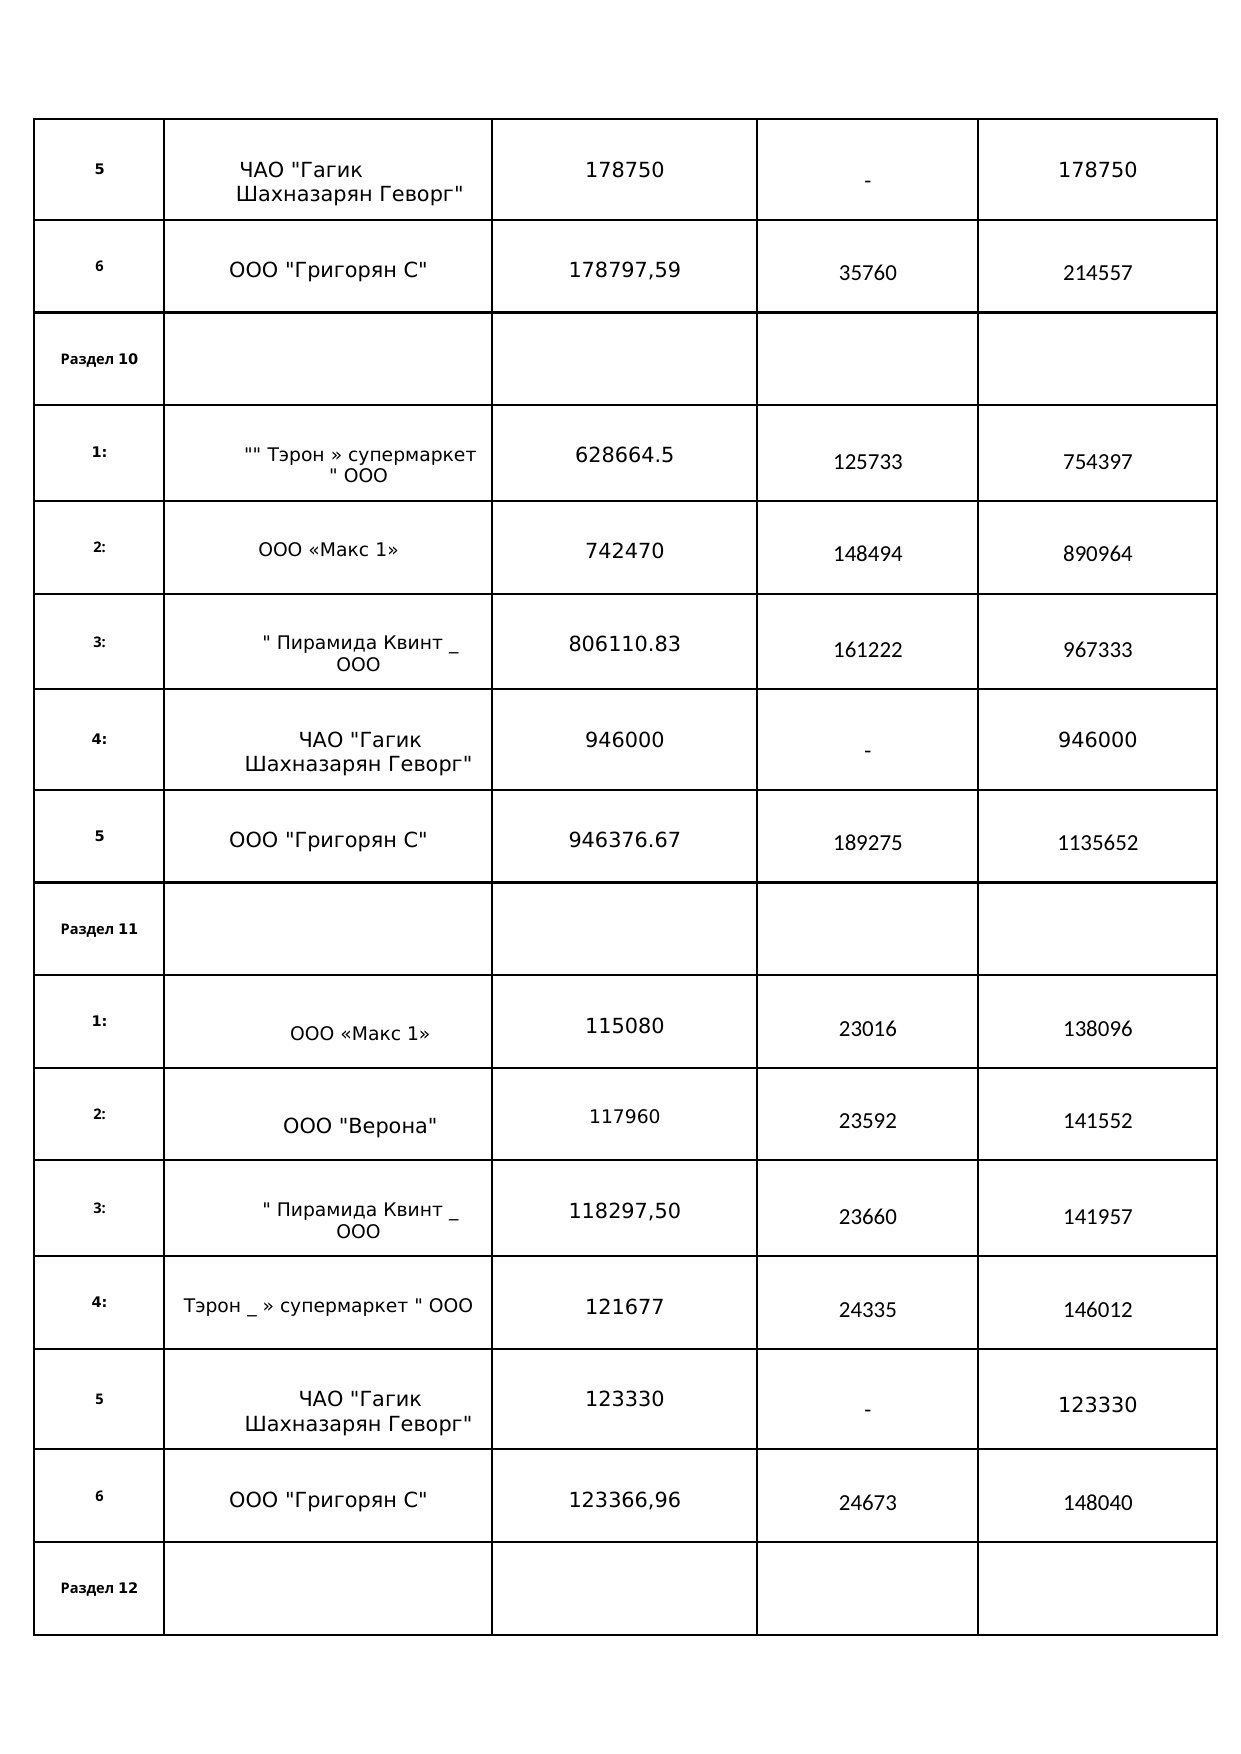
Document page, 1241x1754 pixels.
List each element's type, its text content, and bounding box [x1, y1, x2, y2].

table_cell 117960 [493, 1069, 756, 1159]
table_cell [493, 314, 756, 404]
table_cell 24673 [758, 1450, 977, 1541]
table_cell 967333 [979, 595, 1216, 688]
table_cell 3: [35, 1161, 163, 1255]
table_cell 161222 [758, 595, 977, 688]
table_cell 178750 [979, 120, 1216, 219]
table_cell 2: [35, 502, 163, 592]
table_cell 742470 [493, 502, 756, 592]
table_cell 123330 [979, 1350, 1216, 1448]
table_cell 5 [35, 120, 163, 219]
table_cell 5 [35, 791, 163, 881]
table_cell [979, 1543, 1216, 1633]
table_cell 24335 [758, 1257, 977, 1348]
table_cell 754397 [979, 406, 1216, 500]
table_cell [165, 1543, 491, 1633]
table_cell 125733 [758, 406, 977, 500]
table_cell ЧАО "Гагик Шахназарян Геворг" [165, 690, 491, 789]
table_cell - [758, 1350, 977, 1448]
table_cell Раздел 10 [35, 314, 163, 404]
table_cell 806110.83 [493, 595, 756, 688]
table_cell "" Тэрон » супермаркет " ООО [165, 406, 491, 500]
table_cell 138096 [979, 976, 1216, 1067]
table_cell [493, 1543, 756, 1633]
table_cell ООО «Макс 1» [165, 976, 491, 1067]
table_cell 5 [35, 1350, 163, 1448]
table_cell 178797,59 [493, 221, 756, 311]
table_cell 23016 [758, 976, 977, 1067]
table_cell 118297,50 [493, 1161, 756, 1255]
table_cell 946000 [979, 690, 1216, 789]
table_cell 6 [35, 221, 163, 311]
table_cell 141957 [979, 1161, 1216, 1255]
table_cell [979, 884, 1216, 974]
table_cell - [758, 690, 977, 789]
table_cell 214557 [979, 221, 1216, 311]
table_cell ЧАО "Гагик Шахназарян Геворг" [165, 1350, 491, 1448]
table_cell [758, 1543, 977, 1633]
table_cell ООО "Григорян С" [165, 221, 491, 311]
table_cell 1: [35, 406, 163, 500]
table_cell [165, 884, 491, 974]
table_cell [493, 884, 756, 974]
table_cell [165, 314, 491, 404]
table_cell Раздел 12 [35, 1543, 163, 1633]
table_cell 946000 [493, 690, 756, 789]
table_cell ООО "Верона" [165, 1069, 491, 1159]
table_cell 23592 [758, 1069, 977, 1159]
table_cell ООО «Макс 1» [165, 502, 491, 592]
table_cell 23660 [758, 1161, 977, 1255]
table_cell ЧАО "Гагик Шахназарян Геворг" [165, 120, 491, 219]
table_cell 2: [35, 1069, 163, 1159]
table_cell " Пирамида Квинт _ ООО [165, 595, 491, 688]
table_cell 1: [35, 976, 163, 1067]
table_cell 35760 [758, 221, 977, 311]
table_cell 115080 [493, 976, 756, 1067]
table_cell ООО "Григорян С" [165, 791, 491, 881]
table_cell 3: [35, 595, 163, 688]
table_cell - [758, 120, 977, 219]
table_cell 121677 [493, 1257, 756, 1348]
table_cell 6 [35, 1450, 163, 1541]
table_cell 148040 [979, 1450, 1216, 1541]
table_cell Раздел 11 [35, 884, 163, 974]
table_cell [979, 314, 1216, 404]
table_cell " Пирамида Квинт _ ООО [165, 1161, 491, 1255]
table_cell 123330 [493, 1350, 756, 1448]
table_cell 4: [35, 1257, 163, 1348]
table_cell 178750 [493, 120, 756, 219]
table_cell ООО "Григорян С" [165, 1450, 491, 1541]
table_cell 890964 [979, 502, 1216, 592]
table_cell 946376.67 [493, 791, 756, 881]
table_cell 4: [35, 690, 163, 789]
table_cell [758, 884, 977, 974]
table_cell Тэрон _ » супермаркет " ООО [165, 1257, 491, 1348]
table_cell 189275 [758, 791, 977, 881]
table_cell 148494 [758, 502, 977, 592]
table_cell 628664.5 [493, 406, 756, 500]
table_cell 146012 [979, 1257, 1216, 1348]
table_cell 1135652 [979, 791, 1216, 881]
table_cell 123366,96 [493, 1450, 756, 1541]
table_cell [758, 314, 977, 404]
table_cell 141552 [979, 1069, 1216, 1159]
